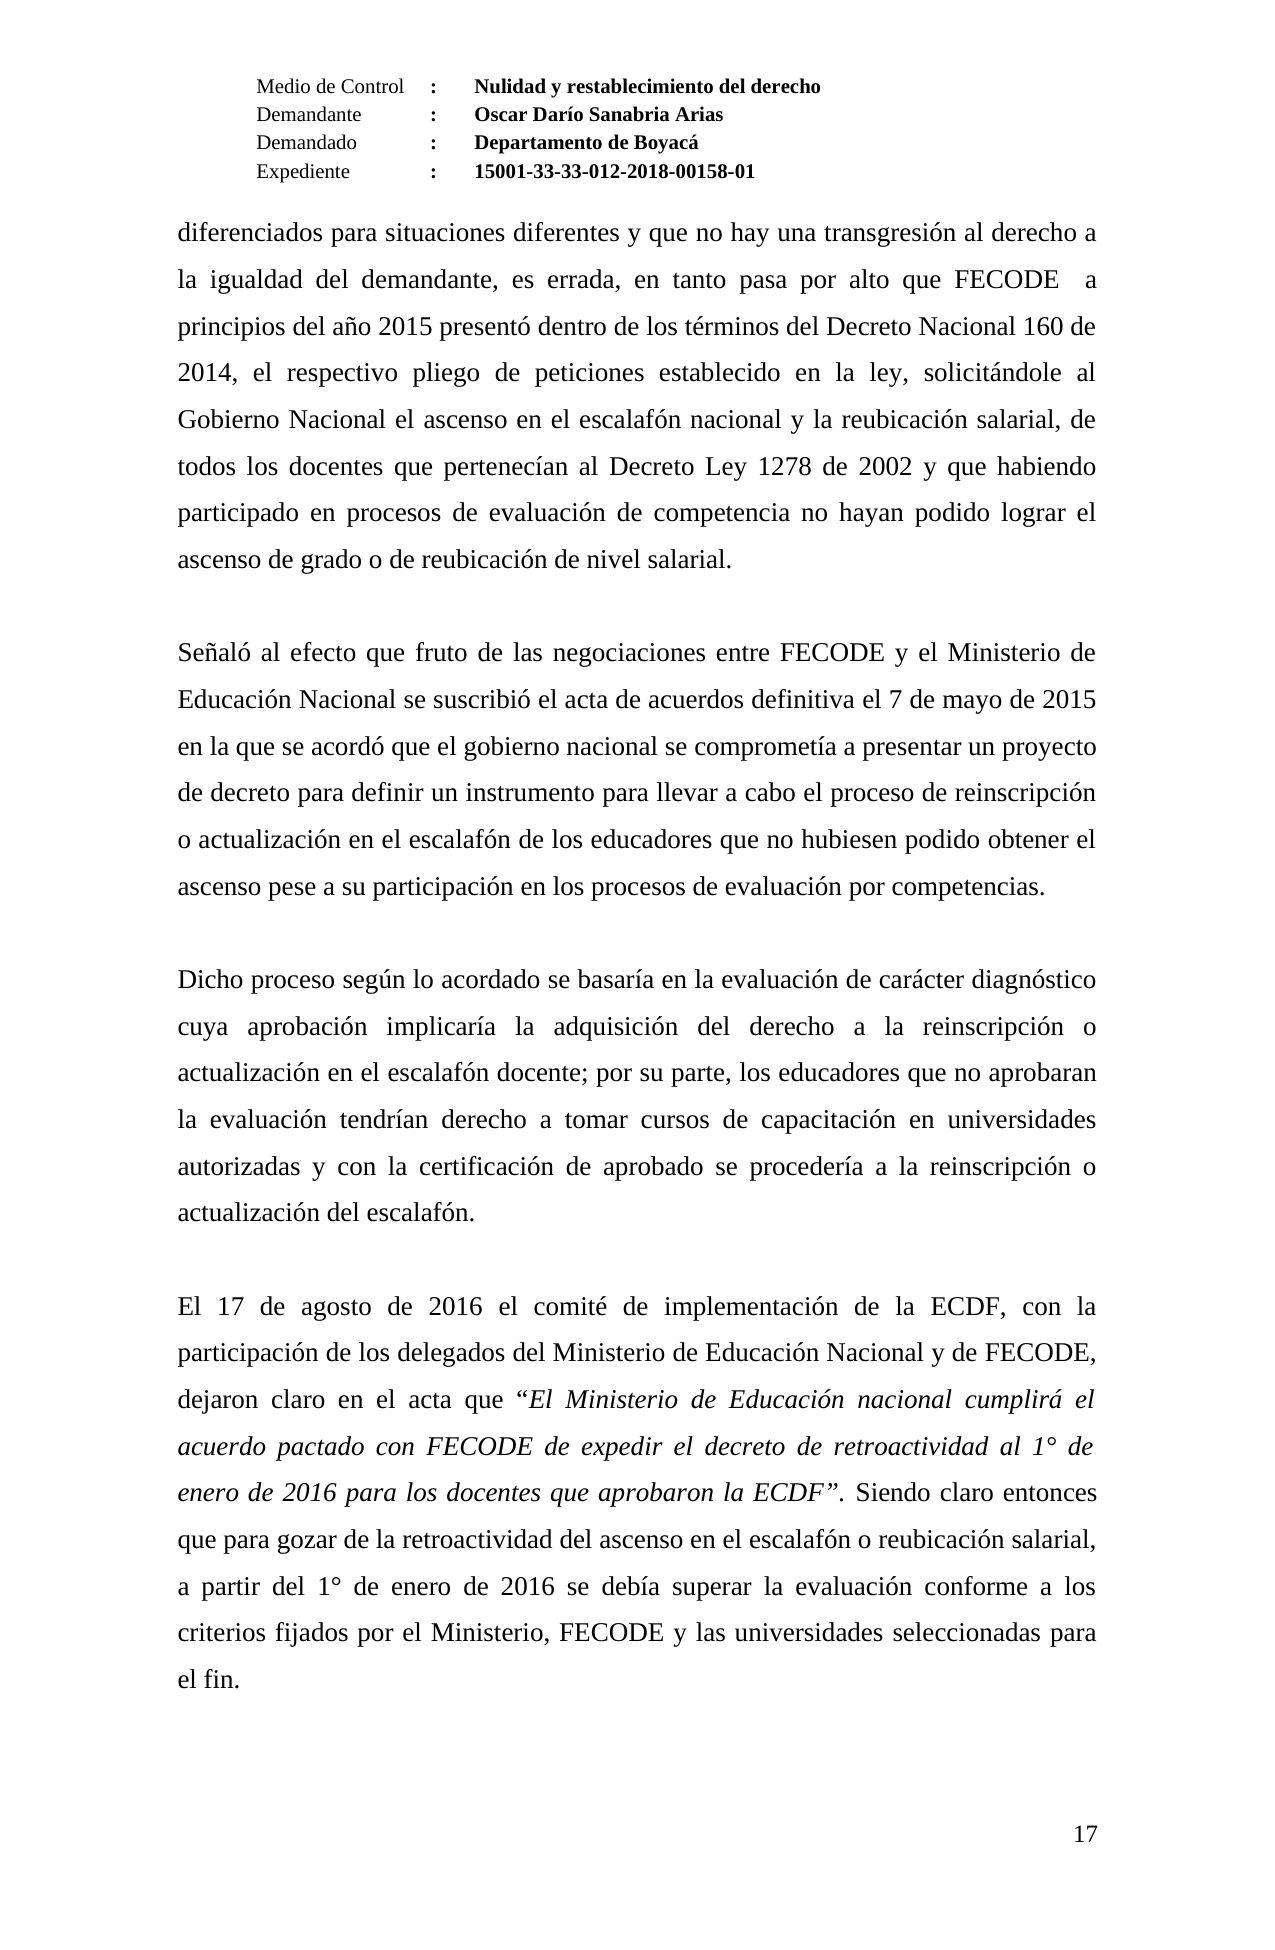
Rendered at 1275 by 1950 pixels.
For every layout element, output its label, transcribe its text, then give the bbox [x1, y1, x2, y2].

text Señaló al efecto que fruto de las negociaciones entre FECODE y el Ministerio de Educación Nacional se suscribió el acta de acuerdos definitiva el 7 de mayo de 2015 en la que se acordó que el gobierno nacional se comprometía a presentar un proyecto de decreto para definir un instrumento para llevar a cabo el proceso de reinscripción o actualización en el escalafón de los educadores que no hubiesen podido obtener el ascenso pese a su participación en los procesos de evaluación por competencias. [177, 636, 1098, 901]
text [177, 216, 1098, 574]
text Dicho proceso según lo acordado se basaría en la evaluación de carácter diagnóstico cuya aprobación implicaría la adquisición del derecho a la reinscripción o actualización en el escalafón docente; por su parte, los educadores que no aprobaran la evaluación tendrían derecho a tomar cursos de capacitación en universidades autorizadas y con la certificación de aprobado se procedería a la reinscripción o actualización del escalafón. [177, 963, 1098, 1228]
text El 17 de agosto de 2016 el comité de implementación de la ECDF, con la participación de los delegados del Ministerio de Educación Nacional y de FECODE, dejaron claro en el acta que “El Ministerio de Educación nacional cumplirá el acuerdo pactado con FECODE de expedir el decreto de retroactividad al 1° de enero de 2016 para los docentes que aprobaron la ECDF”. Siendo claro entonces que para gozar de la retroactividad del ascenso en el escalafón o reubicación salarial, a partir del 1° de enero de 2016 se debía superar la evaluación conforme a los criterios fijados por el Ministerio, FECODE y las universidades seleccionadas para el fin. [177, 1290, 1098, 1694]
